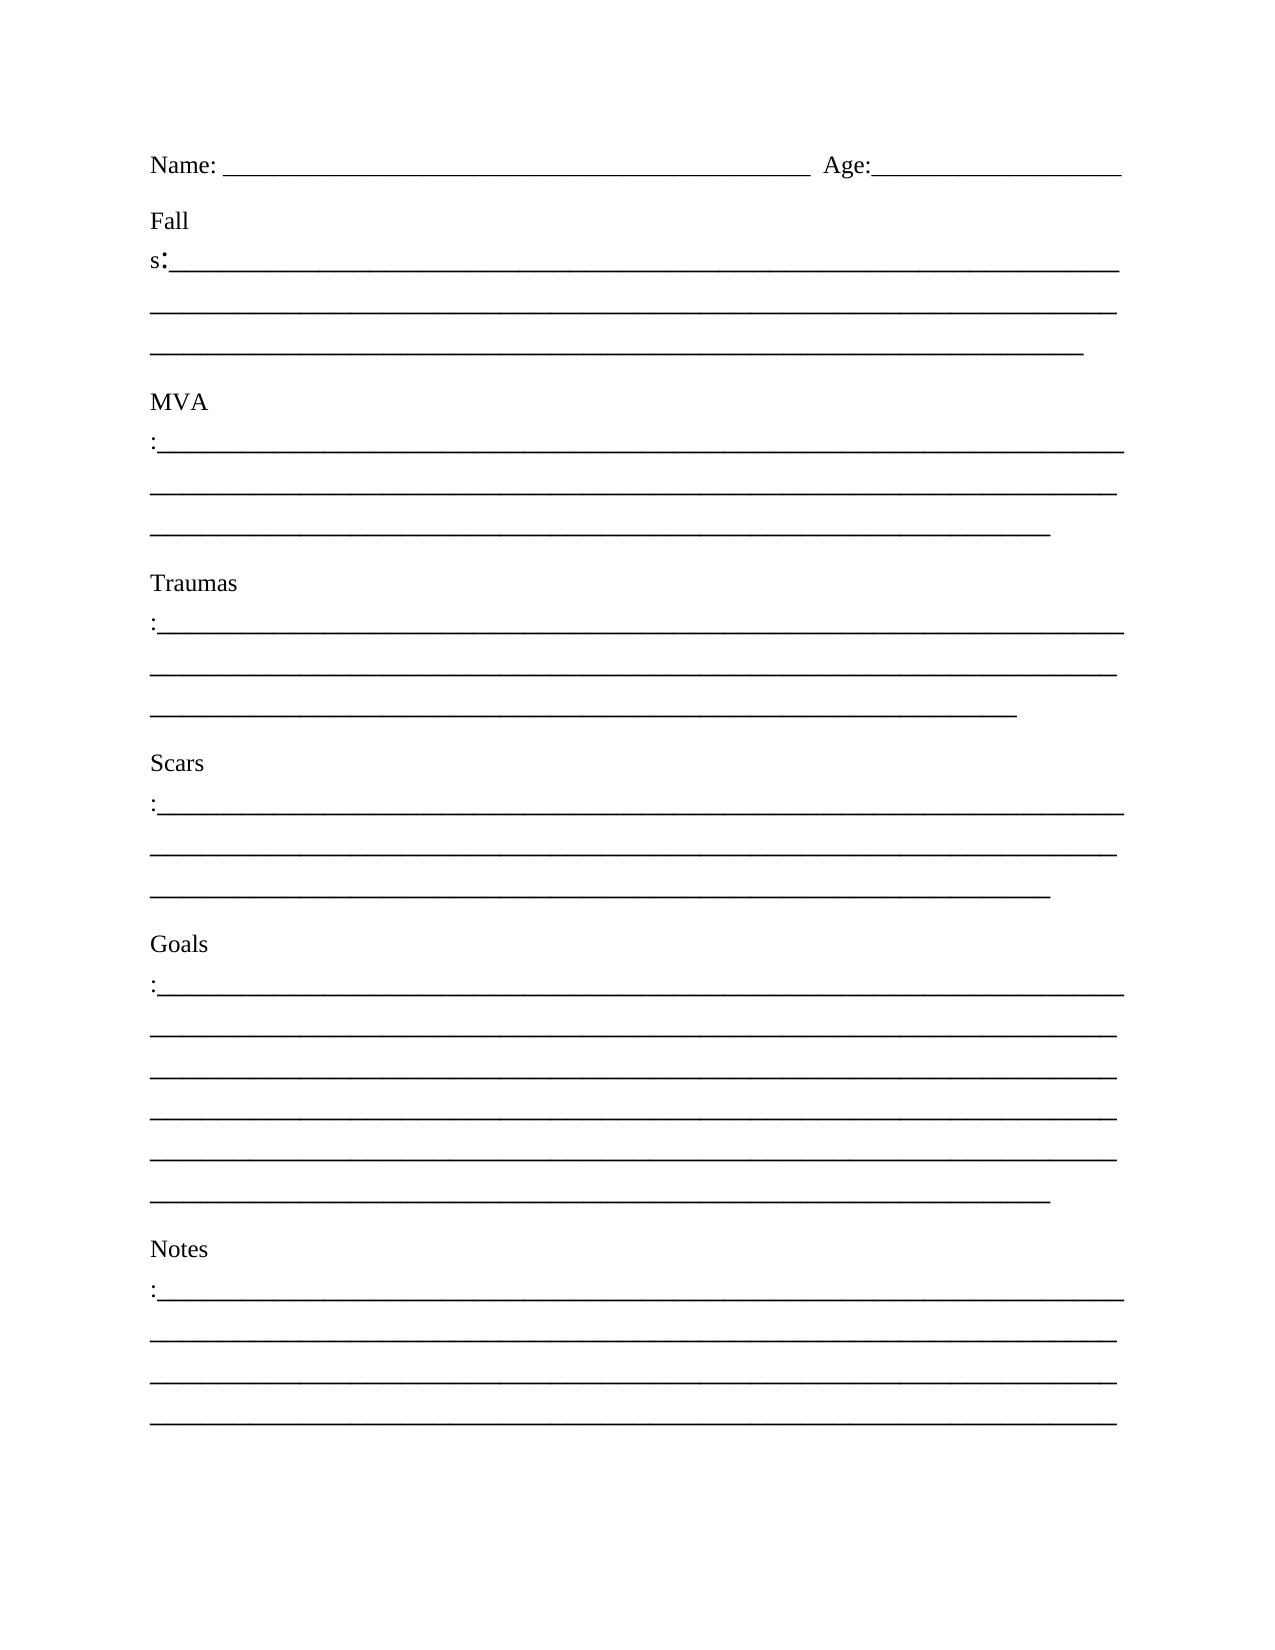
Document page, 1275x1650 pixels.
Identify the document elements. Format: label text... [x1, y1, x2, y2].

text Goals:________________________________________________________________________________________________________________________________________________________________________________________________________________________________________________________________________________________________________________________________________________________ [150, 929, 1125, 1206]
text MVA:__________________________________________________________________________________________________________________________________________________________________________ [150, 387, 1125, 540]
text Traumas:________________________________________________________________________________________________________________________________________________________________________ [150, 568, 1125, 721]
text Name: _______________________________________________ Age:____________________ [150, 150, 1125, 179]
text Scars:__________________________________________________________________________________________________________________________________________________________________________ [150, 748, 1125, 901]
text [150, 1234, 1125, 1428]
text Falls:___________________________________________________________________________________________________________________________________________________________________________ [150, 206, 1125, 359]
